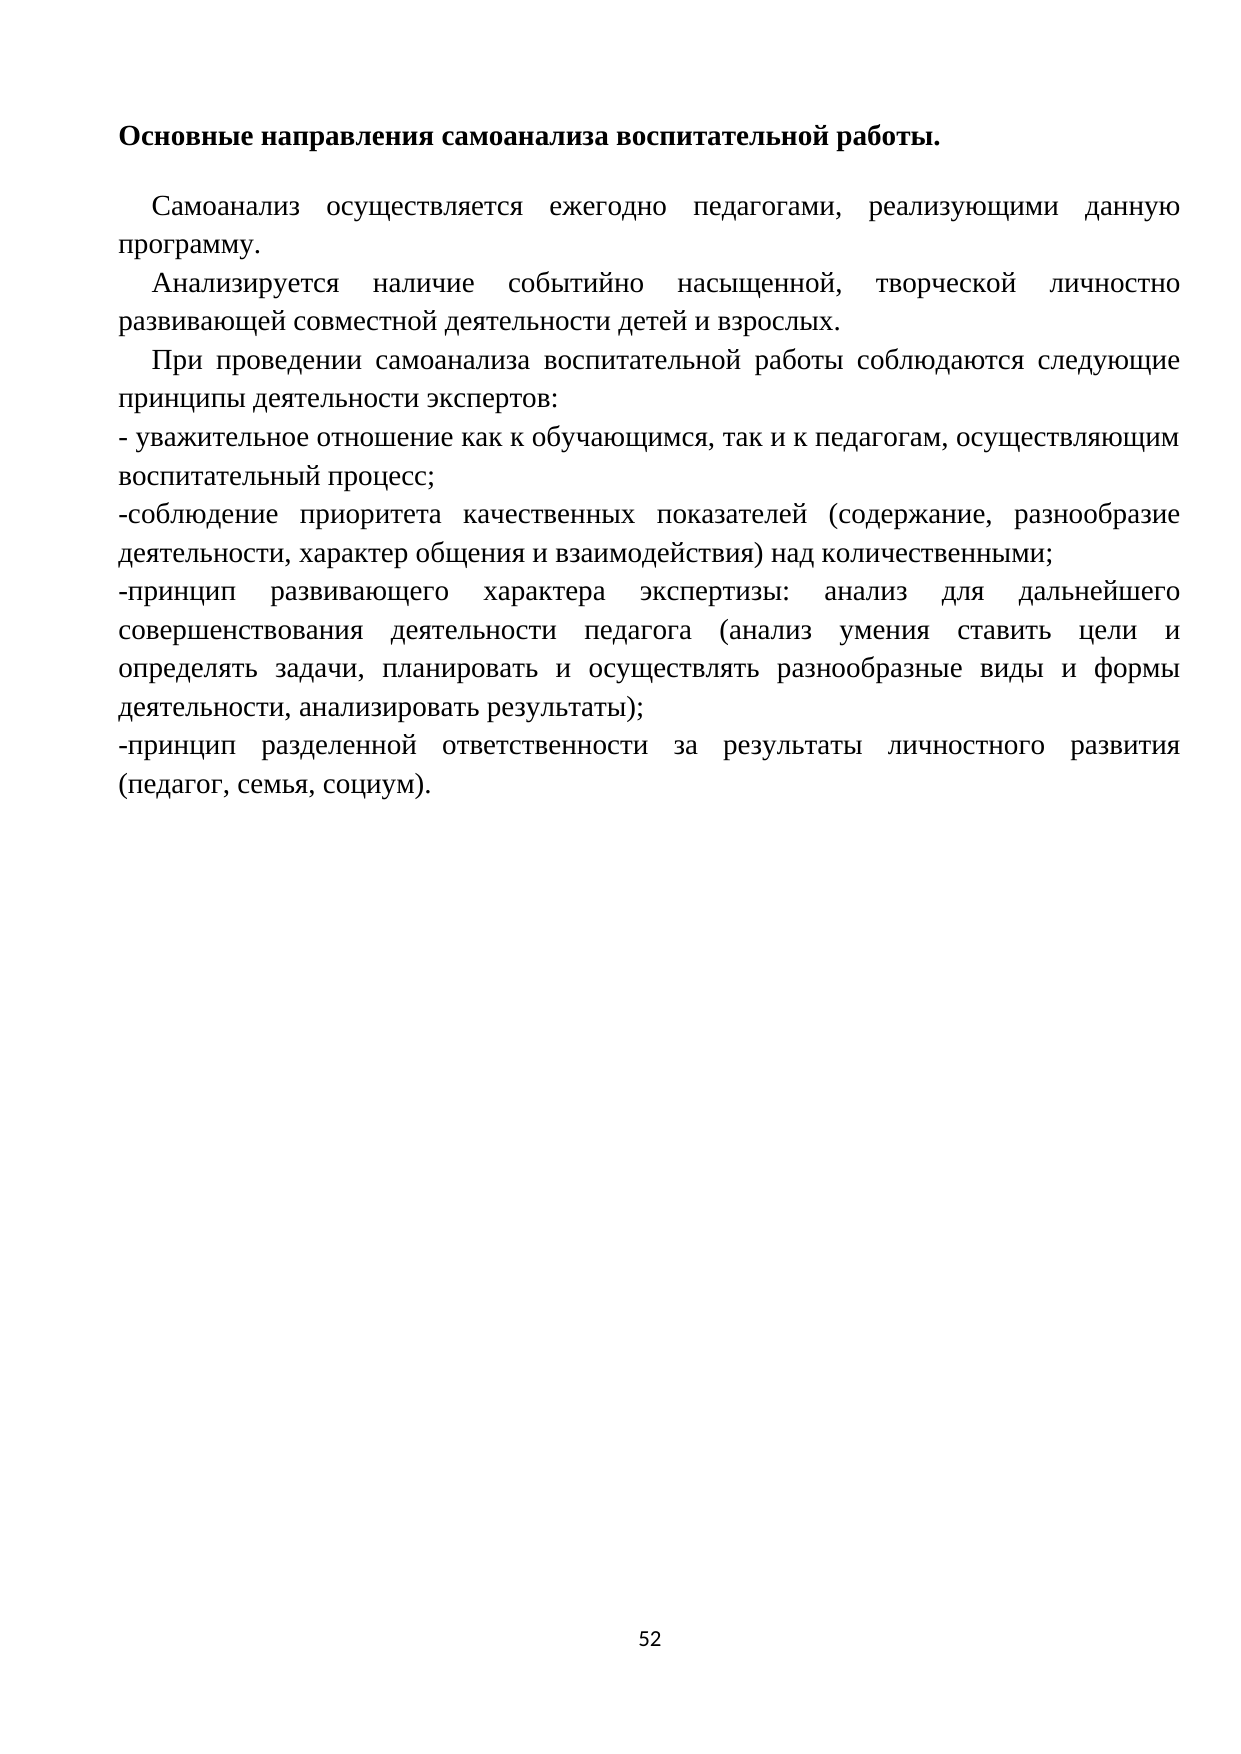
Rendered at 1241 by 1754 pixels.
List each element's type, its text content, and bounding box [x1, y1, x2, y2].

text При проведении самоанализа воспитательной работы соблюдаются следующие принципы деятельности экспертов: [118, 342, 1181, 414]
text -соблюдение приоритета качественных показателей (содержание, разнообразие деятельности, характер общения и взаимодействия) над количественными; [118, 496, 1181, 568]
text Анализируется наличие событийно насыщенной, творческой личностно развивающей совместной деятельности детей и взрослых. [118, 265, 1181, 337]
text Самоанализ осуществляется ежегодно педагогами, реализующими данную программу. [118, 188, 1181, 260]
text -принцип развивающего характера экспертизы: анализ для дальнейшего совершенствования деятельности педагога (анализ умения ставить цели и определять задачи, планировать и осуществлять разнообразные виды и формы деятельности, анализировать результаты); [118, 573, 1181, 722]
text - уважительное отношение как к обучающимся, так и к педагогам, осуществляющим воспитательный процесс; [118, 419, 1181, 491]
text Основные направления самоанализа воспитательной работы. [118, 118, 1181, 152]
text -принцип разделенной ответственности за результаты личностного развития (педагог, семья, социум). [118, 727, 1181, 799]
